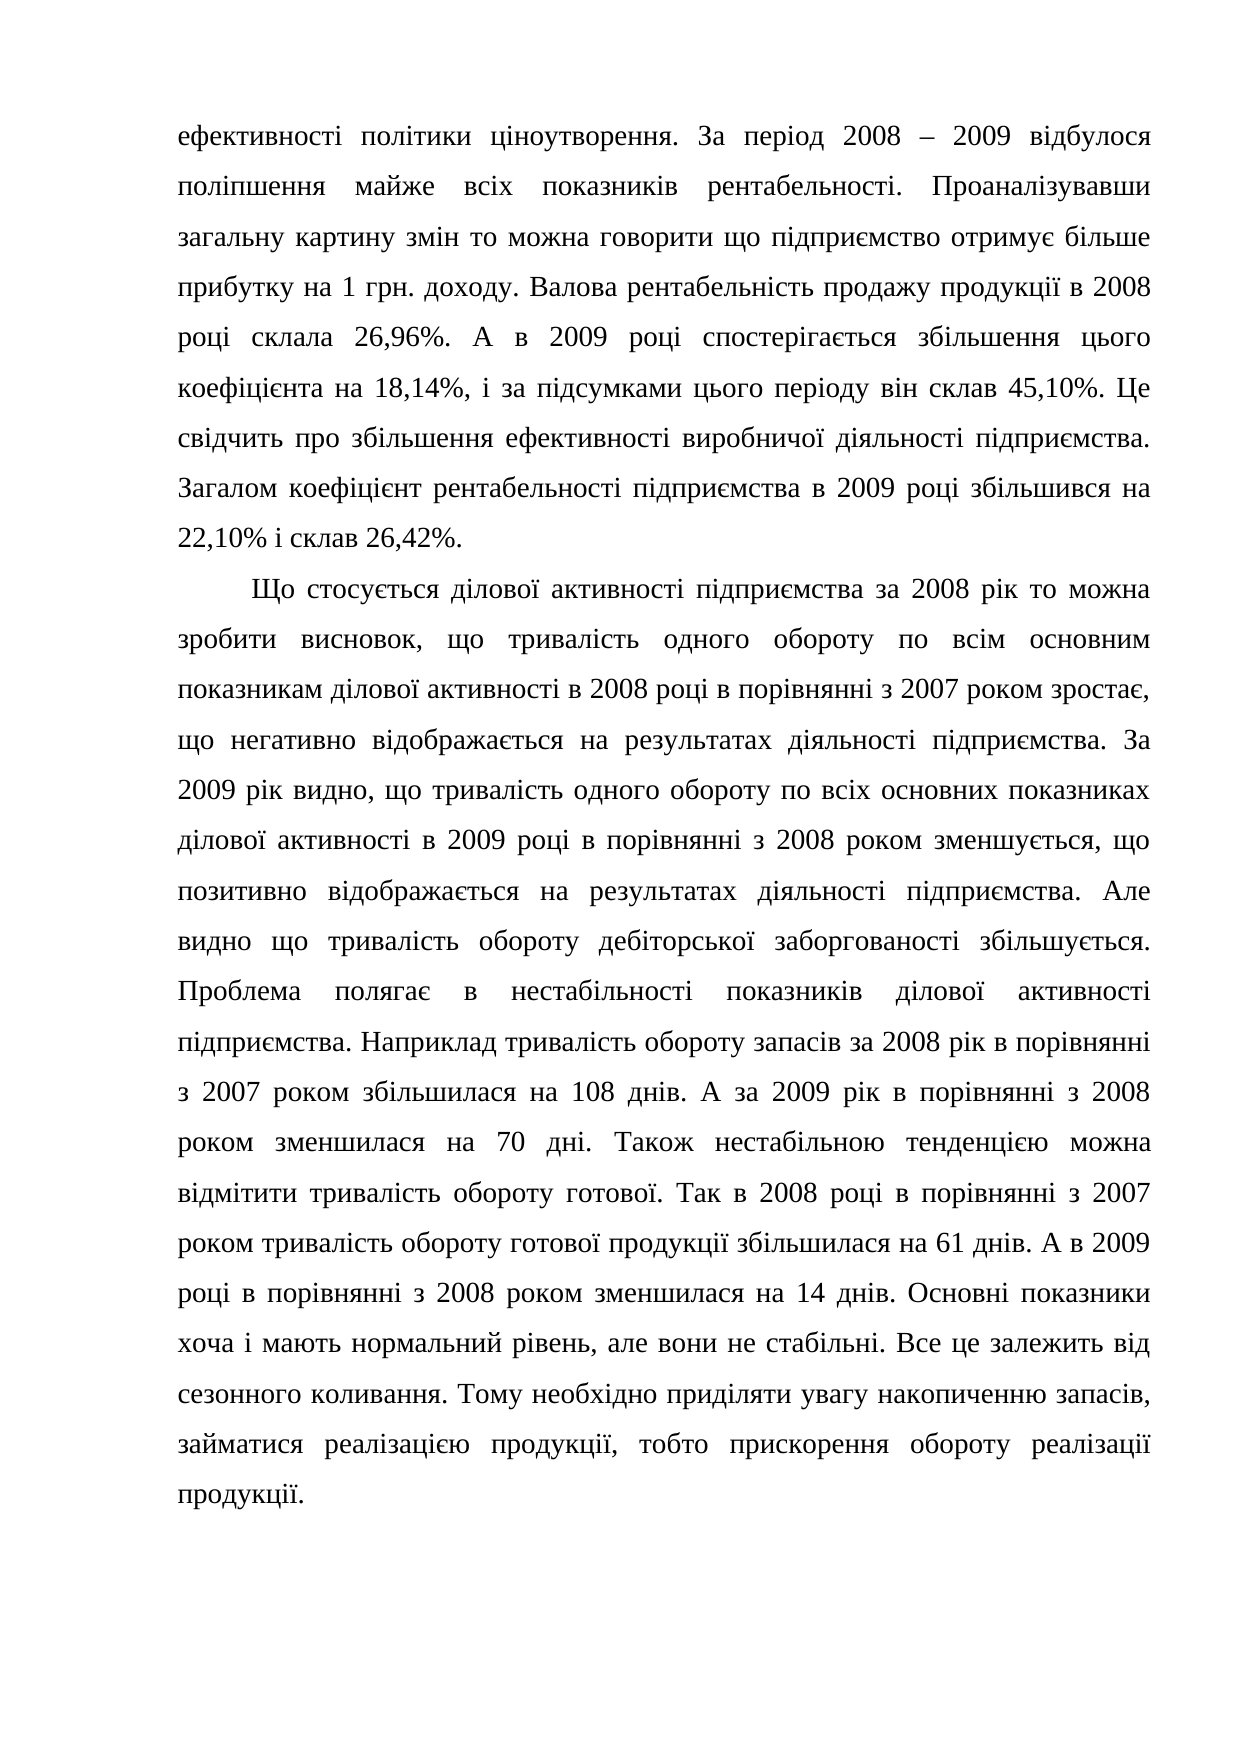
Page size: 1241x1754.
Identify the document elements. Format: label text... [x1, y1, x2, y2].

text Що стосується ділової активності підприємства за 2008 рік то можна зробити висновок, що тривалість одного обороту по всім основним показникам ділової активності в 2008 році в порівнянні з 2007 роком зростає, що негативно відображається на результатах діяльності підприємства. За 2009 рік видно, що тривалість одного обороту по всіх основних показниках ділової активності в 2009 році в порівнянні з 2008 роком зменшується, що позитивно відображається на результатах діяльності підприємства. Але видно що тривалість обороту дебіторської заборгованості збільшується. Проблема полягає в нестабільності показників ділової активності підприємства. Наприклад тривалість обороту запасів за 2008 рік в порівнянні з 2007 роком збільшилася на 108 днів. А за 2009 рік в порівнянні з 2008 роком зменшилася на 70 дні. Також нестабільною тенденцією можна відмітити тривалість обороту готової. Так в 2008 році в порівнянні з 2007 роком тривалість обороту готової продукції збільшилася на 61 днів. А в 2009 році в порівнянні з 2008 роком зменшилася на 14 днів. Основні показники хоча і мають нормальний рівень, але вони не стабільні. Все це залежить від сезонного коливання. Тому необхідно приділяти увагу накопиченню запасів, займатися реалізацією продукції, тобто прискорення обороту реалізації продукції. [177, 571, 1152, 1510]
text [177, 118, 1152, 554]
